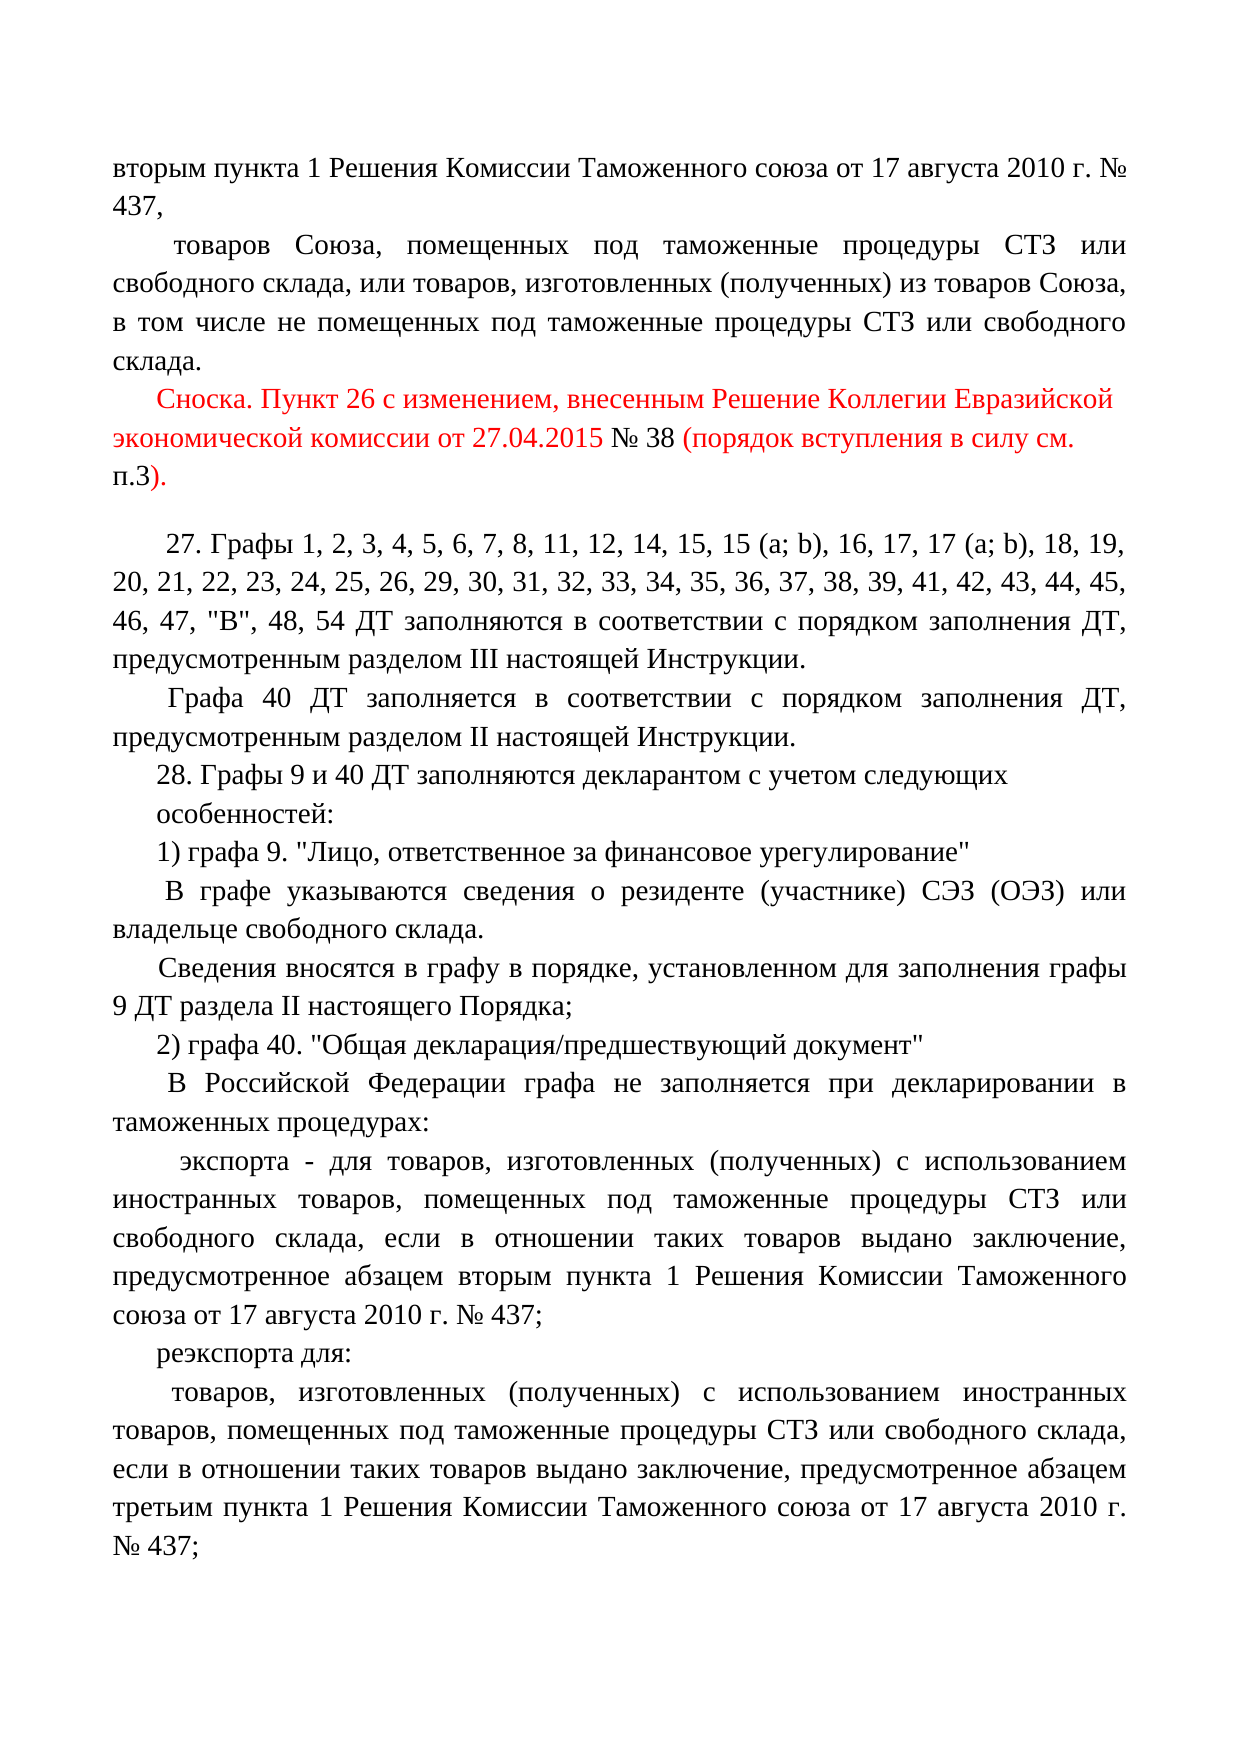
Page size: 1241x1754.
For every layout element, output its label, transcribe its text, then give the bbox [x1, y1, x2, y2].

text 28. Графы 9 и 40 ДТ заполняются декларантом с учетом следующих [112, 757, 1128, 791]
text 1) графа 9. "Лицо, ответственное за финансовое урегулирование" [112, 834, 1128, 868]
text особенностей: [112, 796, 1128, 829]
text В Российской Федерации графа не заполняется при декларировании в таможенных процедурах: [112, 1066, 1128, 1138]
text экспорта - для товаров, изготовленных (полученных) с использованием иностранных товаров, помещенных под таможенные процедуры СТЗ или свободного склада, если в отношении таких товаров выдано заключение, предусмотренное абзацем вторым пункта 1 Решения Комиссии Таможенного союза от 17 августа 2010 г. № 437; [112, 1143, 1128, 1330]
text В графе указываются сведения о резиденте (участнике) СЭЗ (ОЭЗ) или владельце свободного склада. [112, 873, 1128, 945]
text Графа 40 ДТ заполняется в соответствии с порядком заполнения ДТ, предусмотренным разделом II настоящей Инструкции. [112, 680, 1128, 752]
text Сноска. Пункт 26 с изменением, внесенным Решение Коллегии Евразийской экономической комиссии от 27.04.2015 № 38 (порядок вступления в силу см. п.3). [112, 381, 1128, 522]
text 2) графа 40. "Общая декларация/предшествующий документ" [112, 1027, 1128, 1061]
text товаров, изготовленных (полученных) с использованием иностранных товаров, помещенных под таможенные процедуры СТЗ или свободного склада, если в отношении таких товаров выдано заключение, предусмотренное абзацем третьим пункта 1 Решения Комиссии Таможенного союза от 17 августа 2010 г. № 437; [112, 1374, 1128, 1562]
text 27. Графы 1, 2, 3, 4, 5, 6, 7, 8, 11, 12, 14, 15, 15 (а; b), 16, 17, 17 (а; b), 18, 19, 20, 21, 22, 23, 24, 25, 26, 29, 30, 31, 32, 33, 34, 35, 36, 37, 38, 39, 41, 42, 43, 44, 45, 46, 47, "В", 48, 54 ДТ заполняются в соответствии с порядком заполнения ДТ, предусмотренным разделом III настоящей Инструкции. [112, 526, 1128, 675]
text Сведения вносятся в графу в порядке, установленном для заполнения графы 9 ДТ раздела II настоящего Порядка; [112, 950, 1128, 1022]
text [112, 150, 1128, 222]
text товаров Союза, помещенных под таможенные процедуры СТЗ или свободного склада, или товаров, изготовленных (полученных) из товаров Союза, в том числе не помещенных под таможенные процедуры СТЗ или свободного склада. [112, 227, 1128, 376]
text реэкспорта для: [112, 1335, 1128, 1369]
